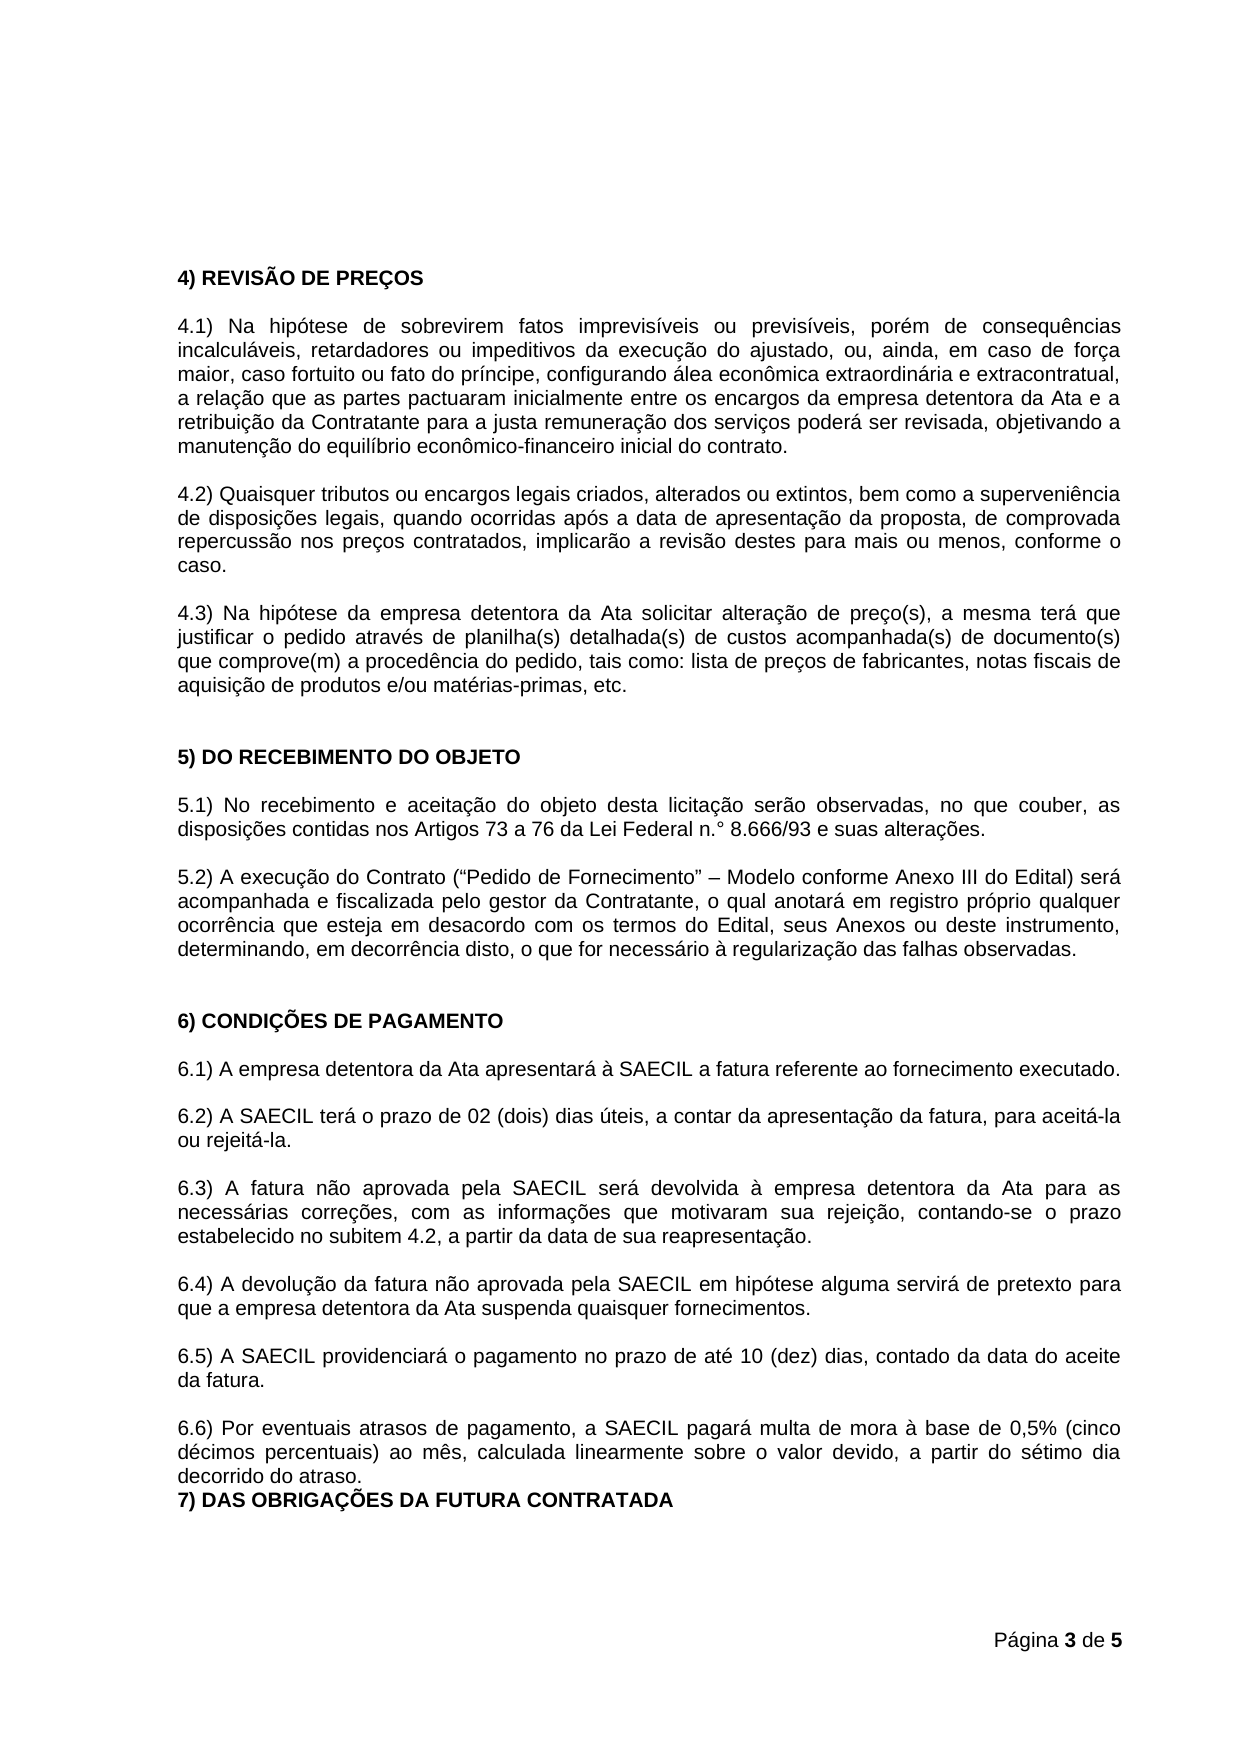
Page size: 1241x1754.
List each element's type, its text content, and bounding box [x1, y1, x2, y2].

text 4.1) Na hipótese de sobrevirem fatos imprevisíveis ou previsíveis, porém de consequências incalculáveis, retardadores ou impeditivos da execução do ajustado, ou, ainda, em caso de força maior, caso fortuito ou fato do príncipe, configurando álea econômica extraordinária e extracontratual, a relação que as partes pactuaram inicialmente entre os encargos da empresa detentora da Ata e a retribuição da Contratante para a justa remuneração dos serviços poderá ser revisada, objetivando a manutenção do equilíbrio econômico-financeiro inicial do contrato. [177, 314, 1122, 457]
text 5.2) A execução do Contrato (“Pedido de Fornecimento” – Modelo conforme Anexo III do Edital) será acompanhada e fiscalizada pelo gestor da Contratante, o qual anotará em registro próprio qualquer ocorrência que esteja em desacordo com os termos do Edital, seus Anexos ou deste instrumento, determinando, em decorrência disto, o que for necessário à regularização das falhas observadas. [177, 865, 1122, 961]
text 6.6) Por eventuais atrasos de pagamento, a SAECIL pagará multa de mora à base de 0,5% (cinco décimos percentuais) ao mês, calculada linearmente sobre o valor devido, a partir do sétimo dia decorrido do atraso. [177, 1416, 1122, 1488]
text 6.3) A fatura não aprovada pela SAECIL será devolvida à empresa detentora da Ata para as necessárias correções, com as informações que motivaram sua rejeição, contando-se o prazo estabelecido no subitem 4.2, a partir da data de sua reapresentação. [177, 1176, 1122, 1248]
text 6.5) A SAECIL providenciará o pagamento no prazo de até 10 (dez) dias, contado da data do aceite da fatura. [177, 1344, 1122, 1392]
text 4.3) Na hipótese da empresa detentora da Ata solicitar alteração de preço(s), a mesma terá que justificar o pedido através de planilha(s) detalhada(s) de custos acompanhada(s) de documento(s) que comprove(m) a procedência do pedido, tais como: lista de preços de fabricantes, notas fiscais de aquisição de produtos e/ou matérias-primas, etc. [177, 601, 1122, 697]
text 4) REVISÃO DE PREÇOS [177, 266, 1122, 290]
text 7) DAS OBRIGAÇÕES DA FUTURA CONTRATADA [177, 1488, 1122, 1512]
text 6.1) A empresa detentora da Ata apresentará à SAECIL a fatura referente ao fornecimento executado. [177, 1056, 1122, 1080]
text 6.2) A SAECIL terá o prazo de 02 (dois) dias úteis, a contar da apresentação da fatura, para aceitá-la ou rejeitá-la. [177, 1104, 1122, 1152]
text 5) DO RECEBIMENTO DO OBJETO [177, 745, 1122, 769]
text 6.4) A devolução da fatura não aprovada pela SAECIL em hipótese alguma servirá de pretexto para que a empresa detentora da Ata suspenda quaisquer fornecimentos. [177, 1272, 1122, 1320]
text 5.1) No recebimento e aceitação do objeto desta licitação serão observadas, no que couber, as disposições contidas nos Artigos 73 a 76 da Lei Federal n.° 8.666/93 e suas alterações. [177, 793, 1122, 841]
text 6) CONDIÇÕES DE PAGAMENTO [177, 1008, 1122, 1032]
text 4.2) Quaisquer tributos ou encargos legais criados, alterados ou extintos, bem como a superveniência de disposições legais, quando ocorridas após a data de apresentação da proposta, de comprovada repercussão nos preços contratados, implicarão a revisão destes para mais ou menos, conforme o caso. [177, 481, 1122, 577]
